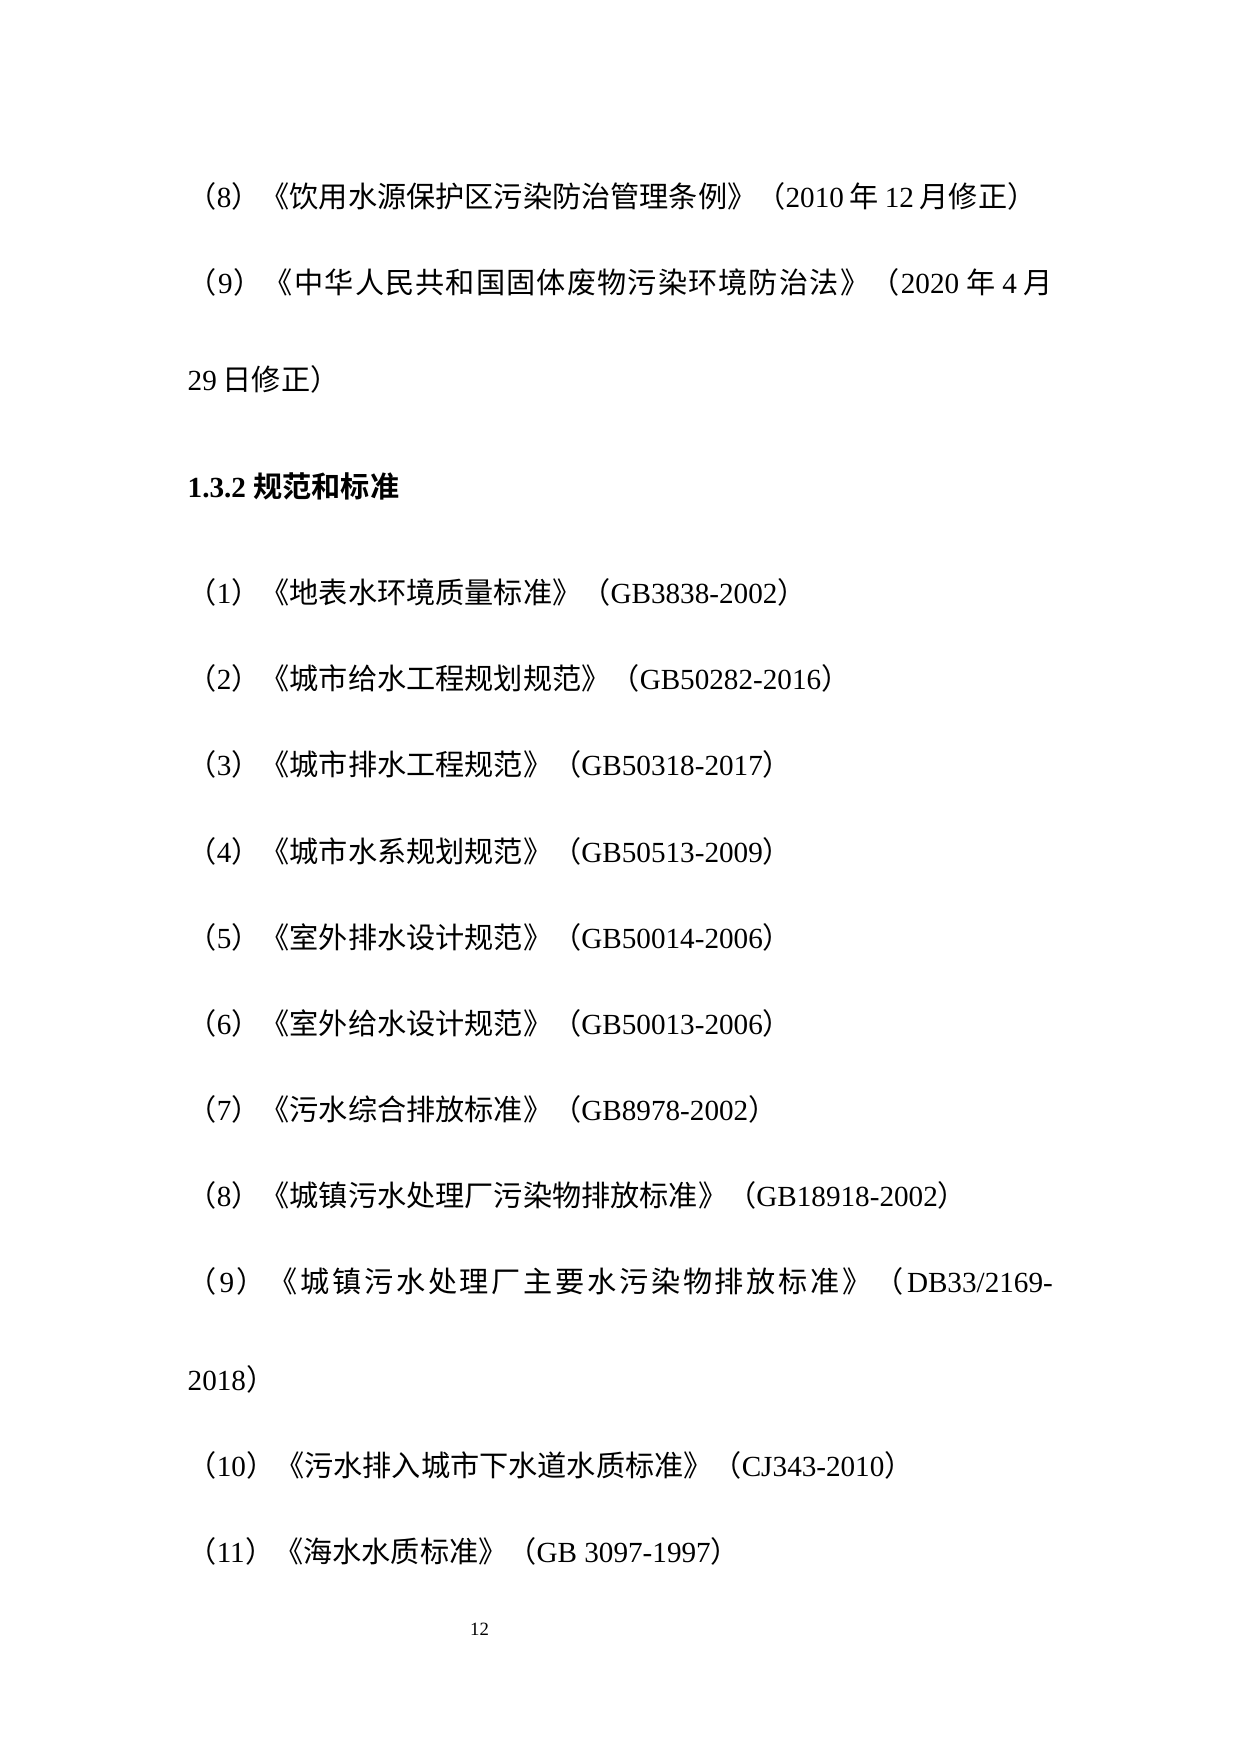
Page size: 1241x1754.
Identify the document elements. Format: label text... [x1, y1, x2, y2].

text （5）《室外排水设计规范》（GB50014-2006） [187, 903, 1053, 968]
text （2）《城市给水工程规划规范》（GB50282-2016） [187, 644, 1053, 709]
text （9）《城镇污水处理厂主要水污染物排放标准》（DB33/2169-2018） [187, 1247, 1053, 1410]
text （1）《地表水环境质量标准》（GB3838-2002） [187, 558, 1053, 623]
text （8）《城镇污水处理厂污染物排放标准》（GB18918-2002） [187, 1161, 1053, 1226]
text （11）《海水水质标准》（GB 3097-1997） [187, 1517, 1053, 1582]
text （3）《城市排水工程规范》（GB50318-2017） [187, 731, 1053, 796]
text （10）《污水排入城市下水道水质标准》（CJ343-2010） [187, 1431, 1053, 1496]
text （6）《室外给水设计规范》（GB50013-2006） [187, 989, 1053, 1054]
subtitle 1.3.2 规范和标准 [187, 452, 1053, 517]
text （9）《中华人民共和国固体废物污染环境防治法》（2020年4月29日修正） [187, 248, 1053, 411]
text （4）《城市水系规划规范》（GB50513-2009） [187, 817, 1053, 882]
text （7）《污水综合排放标准》（GB8978-2002） [187, 1075, 1053, 1140]
text （8）《饮用水源保护区污染防治管理条例》（2010年12月修正） [187, 162, 1053, 227]
